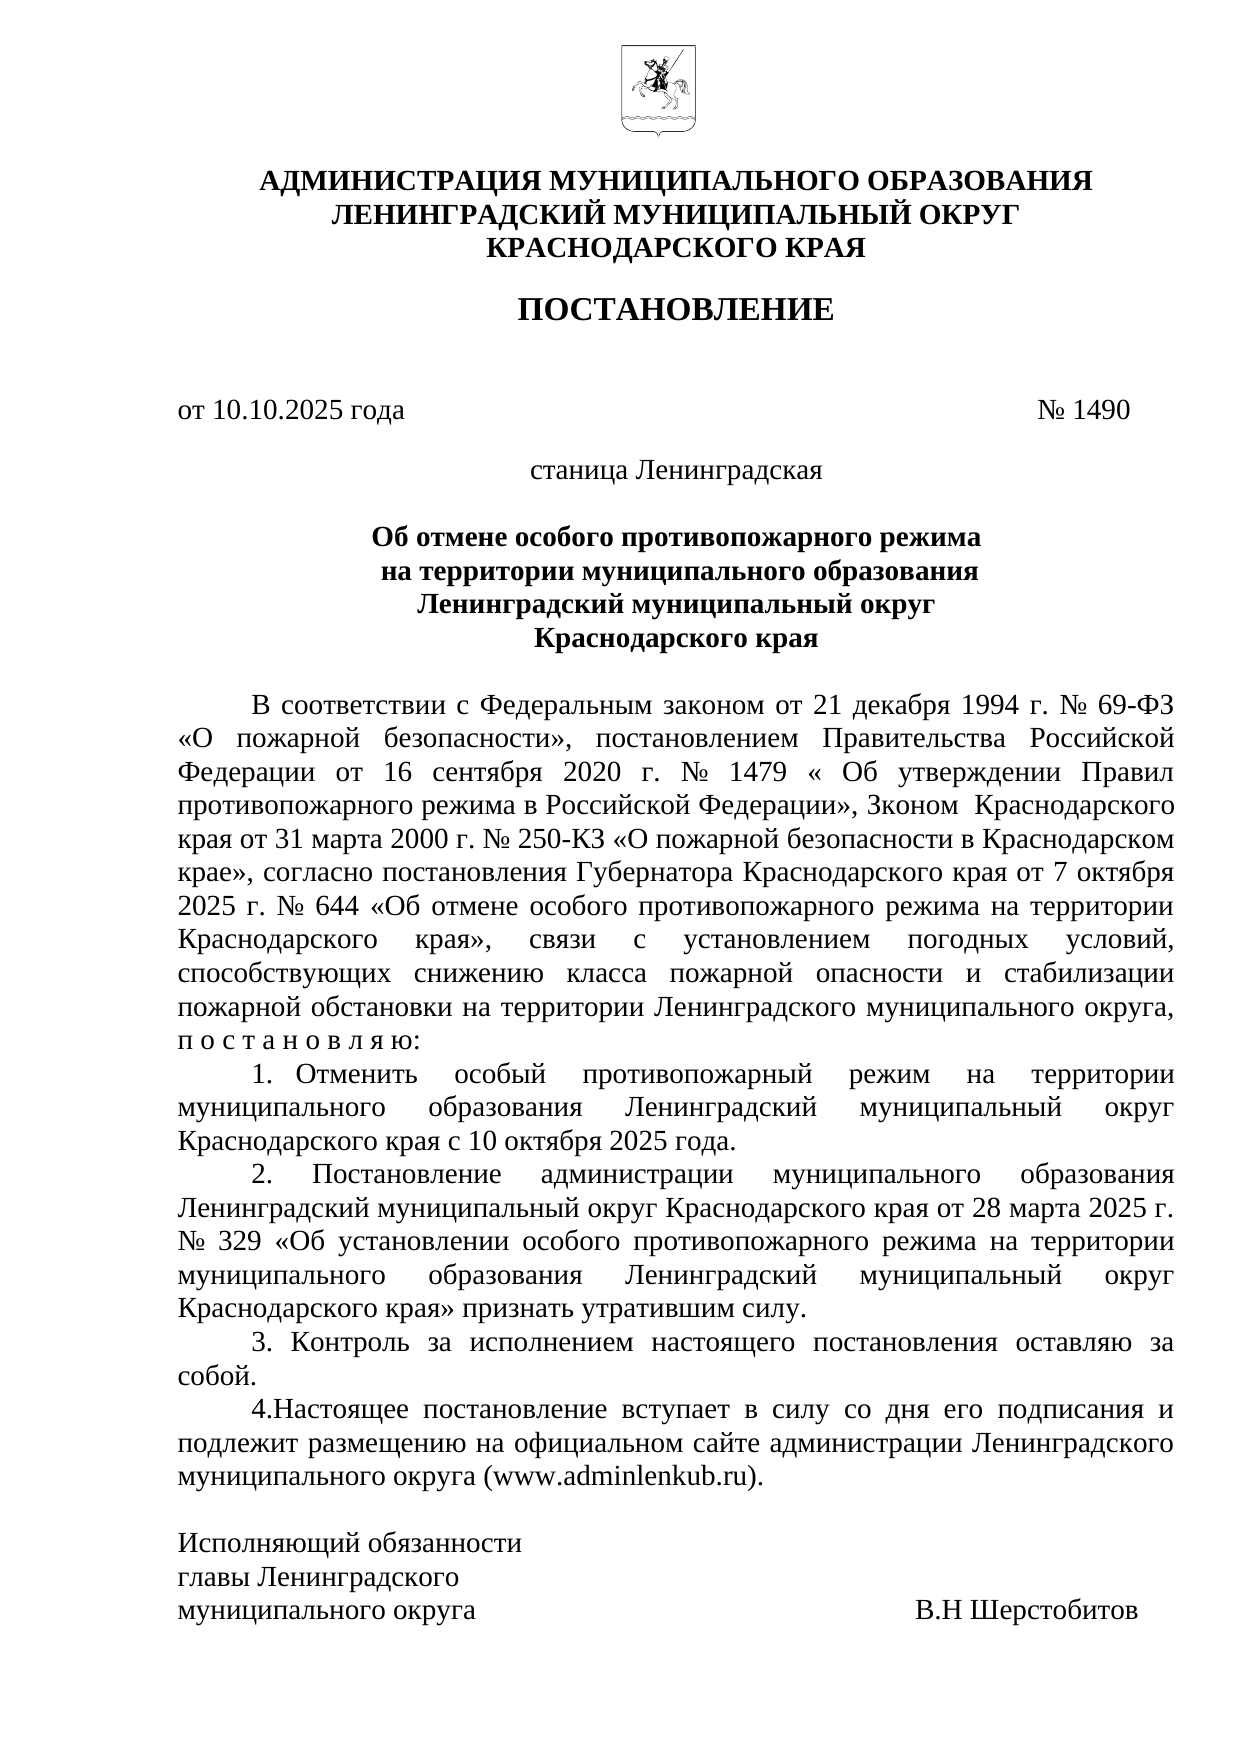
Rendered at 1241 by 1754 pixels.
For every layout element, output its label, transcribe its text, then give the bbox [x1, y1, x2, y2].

text КРАСНОДАРСКОГО КРАЯ [177, 231, 1175, 264]
text муниципального округа В.Н Шерстобитов [177, 1592, 1175, 1626]
text на территории муниципального образования [177, 553, 1175, 586]
text главы Ленинградского [177, 1559, 1175, 1592]
text В соответствии с Федеральным законом от 21 декабря 1994 г. № 69-ФЗ «О пожарной безопасности», постановлением Правительства Российской Федерации от 16 сентября 2020 г. № 1479 « Об утверждении Правил противопожарного режима в Российской Федерации», Зконом Краснодарского края от 31 марта 2000 г. № 250-КЗ «О пожарной безопасности в Краснодарском крае», согласно постановления Губернатора Краснодарского края от 7 октября 2025 г. № 644 «Об отмене особого противопожарного режима на территории Краснодарского края», связи с установлением погодных условий, способствующих снижению класса пожарной опасности и стабилизации пожарной обстановки на территории Ленинградского муниципального округа, п о с т а н о в л я ю: [177, 687, 1175, 1056]
text 2. Постановление администрации муниципального образования Ленинградский муниципальный округ Краснодарского края от 28 марта 2025 г. № 329 «Об установлении особого противопожарного режима на территории муниципального образования Ленинградский муниципальный округ Краснодарского края» признать утратившим силу. [177, 1156, 1175, 1324]
text 4.Настоящее постановление вступает в силу со дня его подписания и подлежит размещению на официальном сайте администрации Ленинградского муниципального округа (www.adminlenkub.ru). [177, 1391, 1175, 1492]
text станица Ленинградская [177, 452, 1175, 486]
text Об отмене особого противопожарного режима [177, 519, 1175, 553]
text Исполняющий обязанности [177, 1525, 1175, 1559]
text АДМИНИСТРАЦИЯ МУНИЦИПАЛЬНОГО ОБРАЗОВАНИЯ ЛЕНИНГРАДСКИЙ МУНИЦИПАЛЬНЫЙ ОКРУГ [177, 163, 1175, 231]
text Краснодарского края [177, 620, 1175, 653]
text ПОСТАНОВЛЕНИЕ [177, 289, 1175, 327]
text 1. Отменить особый противопожарный режим на территории муниципального образования Ленинградский муниципальный округ Краснодарского края с 10 октября 2025 года. [177, 1056, 1175, 1156]
text 3. Контроль за исполнением настоящего постановления оставляю за собой. [177, 1324, 1175, 1391]
text Ленинградский муниципальный округ [177, 586, 1175, 620]
text от 10.10.2025 года № 1490 [177, 392, 1175, 426]
